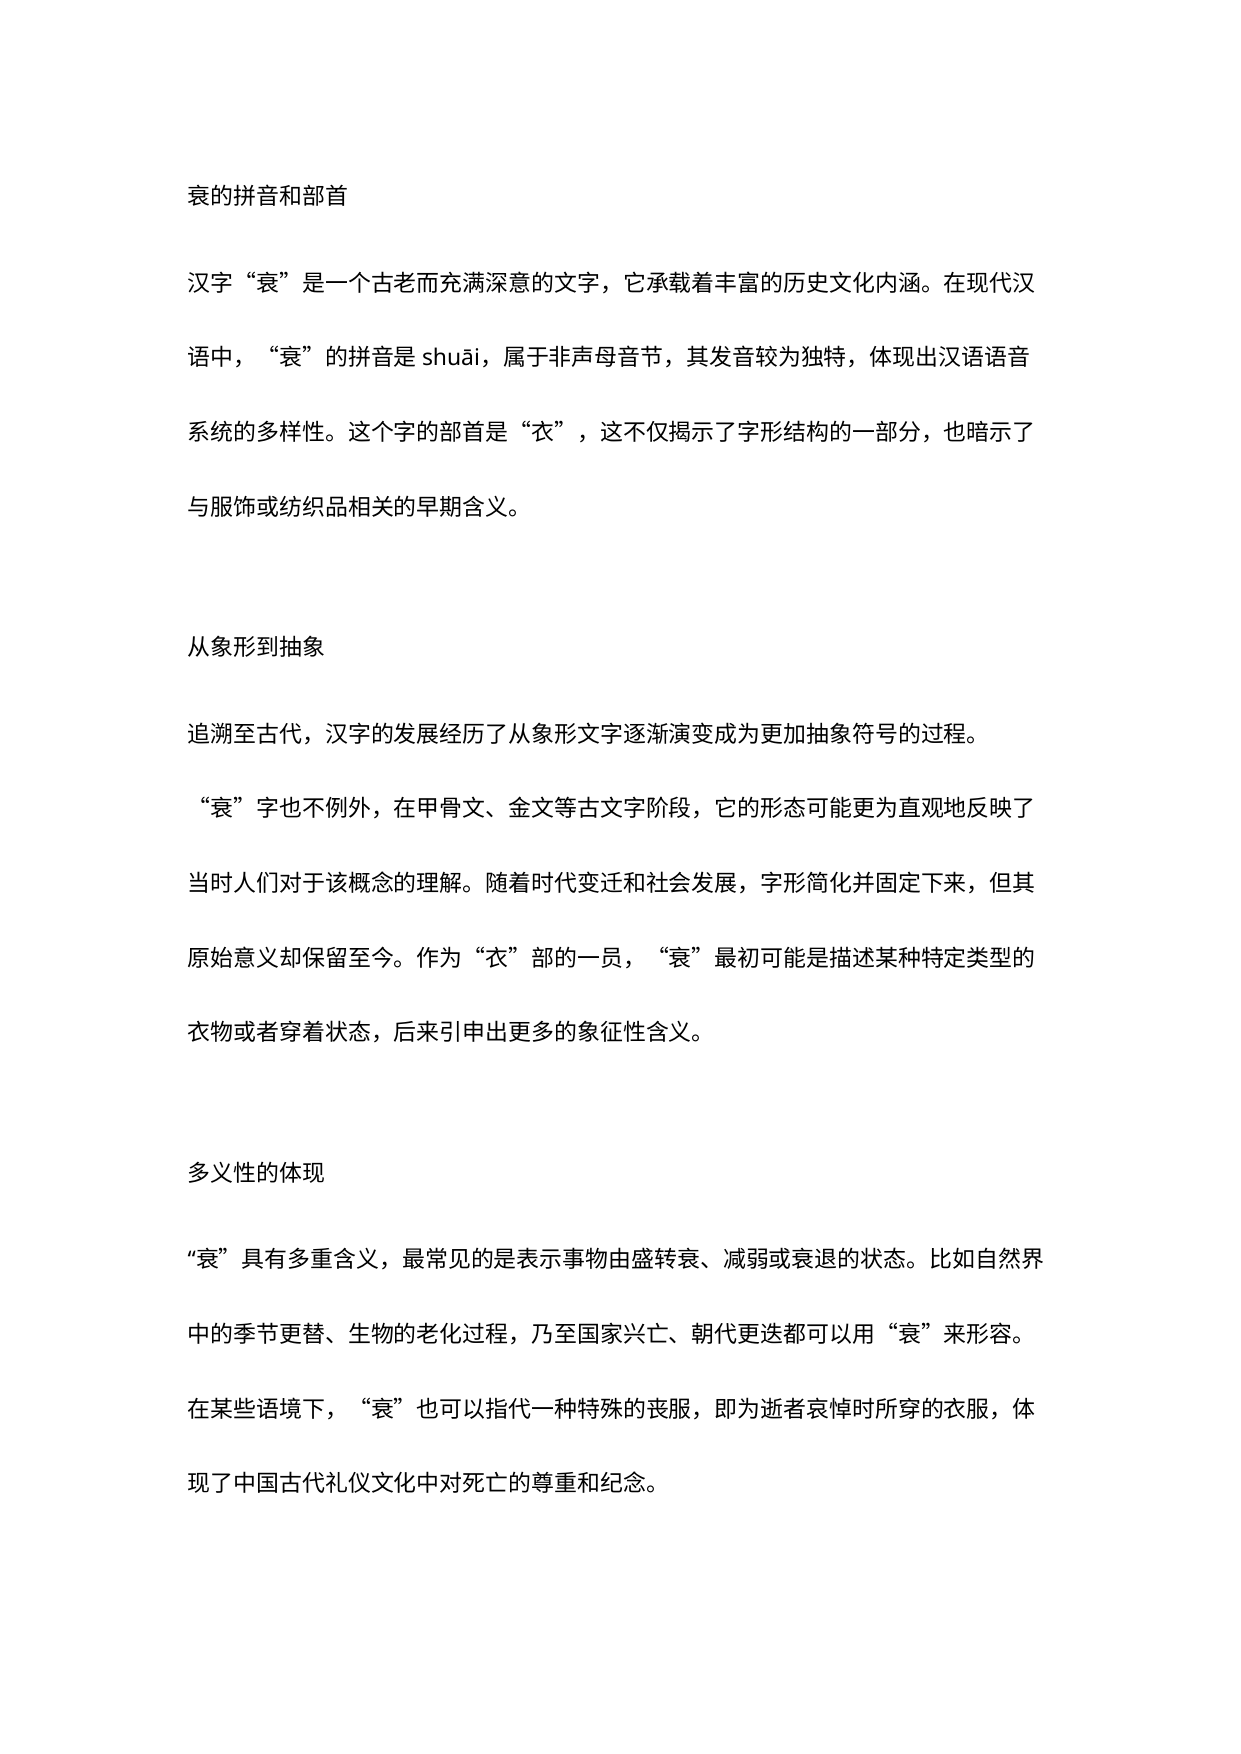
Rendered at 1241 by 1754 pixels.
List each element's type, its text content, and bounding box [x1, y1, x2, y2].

text 从象形到抽象 [187, 613, 1053, 678]
text 汉字“衰”是一个古老而充满深意的文字，它承载着丰富的历史文化内涵。在现代汉语中，“衰”的拼音是 shuāi，属于非声母音节，其发音较为独特，体现出汉语语音系统的多样性。这个字的部首是“衣”，这不仅揭示了字形结构的一部分，也暗示了与服饰或纺织品相关的早期含义。 [187, 248, 1053, 538]
text “衰”具有多重含义，最常见的是表示事物由盛转衰、减弱或衰退的状态。比如自然界中的季节更替、生物的老化过程，乃至国家兴亡、朝代更迭都可以用“衰”来形容。在某些语境下，“衰”也可以指代一种特殊的丧服，即为逝者哀悼时所穿的衣服，体现了中国古代礼仪文化中对死亡的尊重和纪念。 [187, 1225, 1053, 1514]
text 追溯至古代，汉字的发展经历了从象形文字逐渐演变成为更加抽象符号的过程。“衰”字也不例外，在甲骨文、金文等古文字阶段，它的形态可能更为直观地反映了当时人们对于该概念的理解。随着时代变迁和社会发展，字形简化并固定下来，但其原始意义却保留至今。作为“衣”部的一员，“衰”最初可能是描述某种特定类型的衣物或者穿着状态，后来引申出更多的象征性含义。 [187, 699, 1053, 1063]
text 衰的拼音和部首 [187, 162, 1053, 227]
text 多义性的体现 [187, 1139, 1053, 1204]
